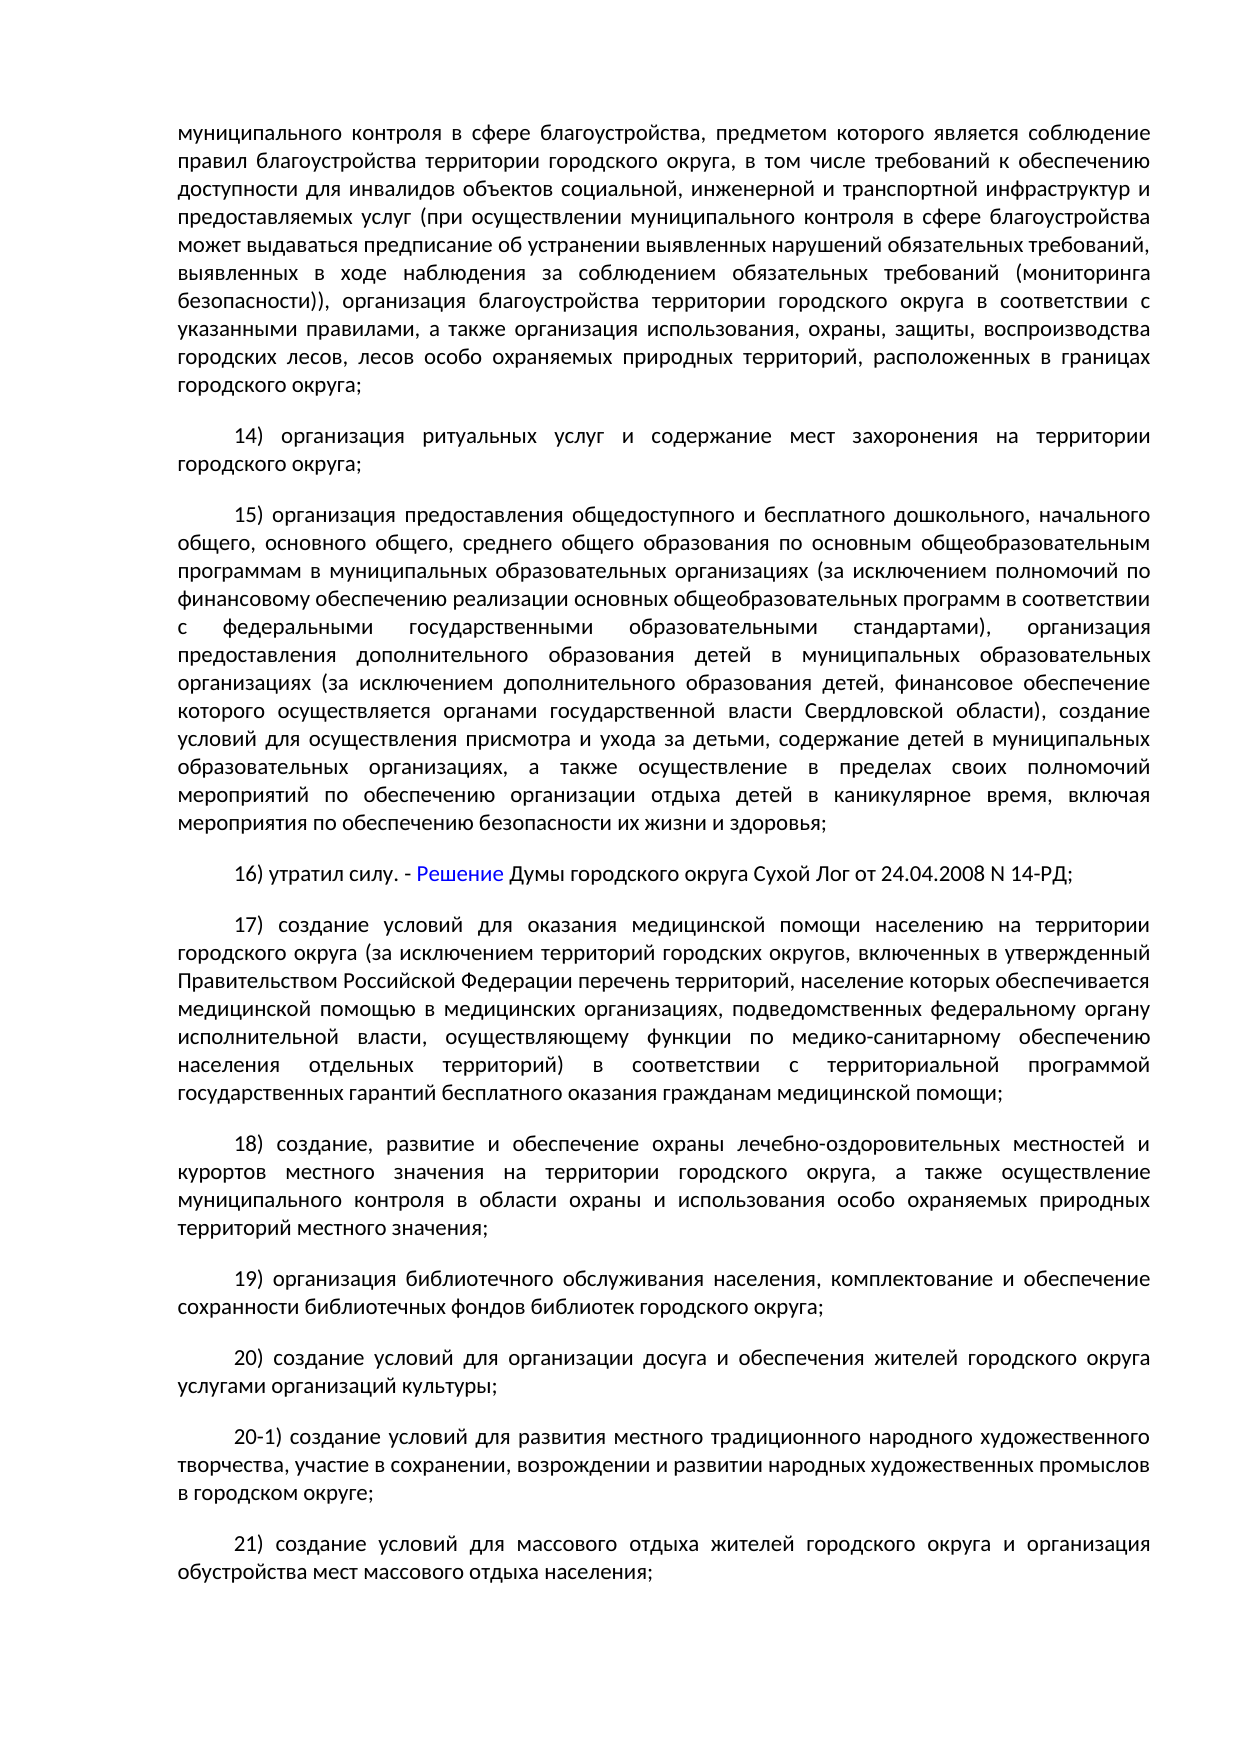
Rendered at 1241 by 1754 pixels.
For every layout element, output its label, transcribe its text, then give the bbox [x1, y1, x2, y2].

text 20) создание условий для организации досуга и обеспечения жителей городского округа услугами организаций культуры; [177, 1343, 1152, 1399]
text 20-1) создание условий для развития местного традиционного народного художественного творчества, участие в сохранении, возрождении и развитии народных художественных промыслов в городском округе; [177, 1422, 1152, 1506]
text 15) организация предоставления общедоступного и бесплатного дошкольного, начального общего, основного общего, среднего общего образования по основным общеобразовательным программам в муниципальных образовательных организациях (за исключением полномочий по финансовому обеспечению реализации основных общеобразовательных программ в соответствии с федеральными государственными образовательными стандартами), организация предоставления дополнительного образования детей в муниципальных образовательных организациях (за исключением дополнительного образования детей, финансовое обеспечение которого осуществляется органами государственной власти Свердловской области), создание условий для осуществления присмотра и ухода за детьми, содержание детей в муниципальных образовательных организациях, а также осуществление в пределах своих полномочий мероприятий по обеспечению организации отдыха детей в каникулярное время, включая мероприятия по обеспечению безопасности их жизни и здоровья; [177, 500, 1152, 836]
text 21) создание условий для массового отдыха жителей городского округа и организация обустройства мест массового отдыха населения; [177, 1529, 1152, 1585]
text 17) создание условий для оказания медицинской помощи населению на территории городского округа (за исключением территорий городских округов, включенных в утвержденный Правительством Российской Федерации перечень территорий, население которых обеспечивается медицинской помощью в медицинских организациях, подведомственных федеральному органу исполнительной власти, осуществляющему функции по медико-санитарному обеспечению населения отдельных территорий) в соответствии с территориальной программой государственных гарантий бесплатного оказания гражданам медицинской помощи; [177, 910, 1152, 1106]
text 18) создание, развитие и обеспечение охраны лечебно-оздоровительных местностей и курортов местного значения на территории городского округа, а также осуществление муниципального контроля в области охраны и использования особо охраняемых природных территорий местного значения; [177, 1129, 1152, 1241]
text 19) организация библиотечного обслуживания населения, комплектование и обеспечение сохранности библиотечных фондов библиотек городского округа; [177, 1264, 1152, 1320]
text 14) организация ритуальных услуг и содержание мест захоронения на территории городского округа; [177, 421, 1152, 477]
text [177, 118, 1152, 398]
text 16) утратил силу. - Решение Думы городского округа Сухой Лог от 24.04.2008 N 14-РД; [177, 859, 1152, 887]
